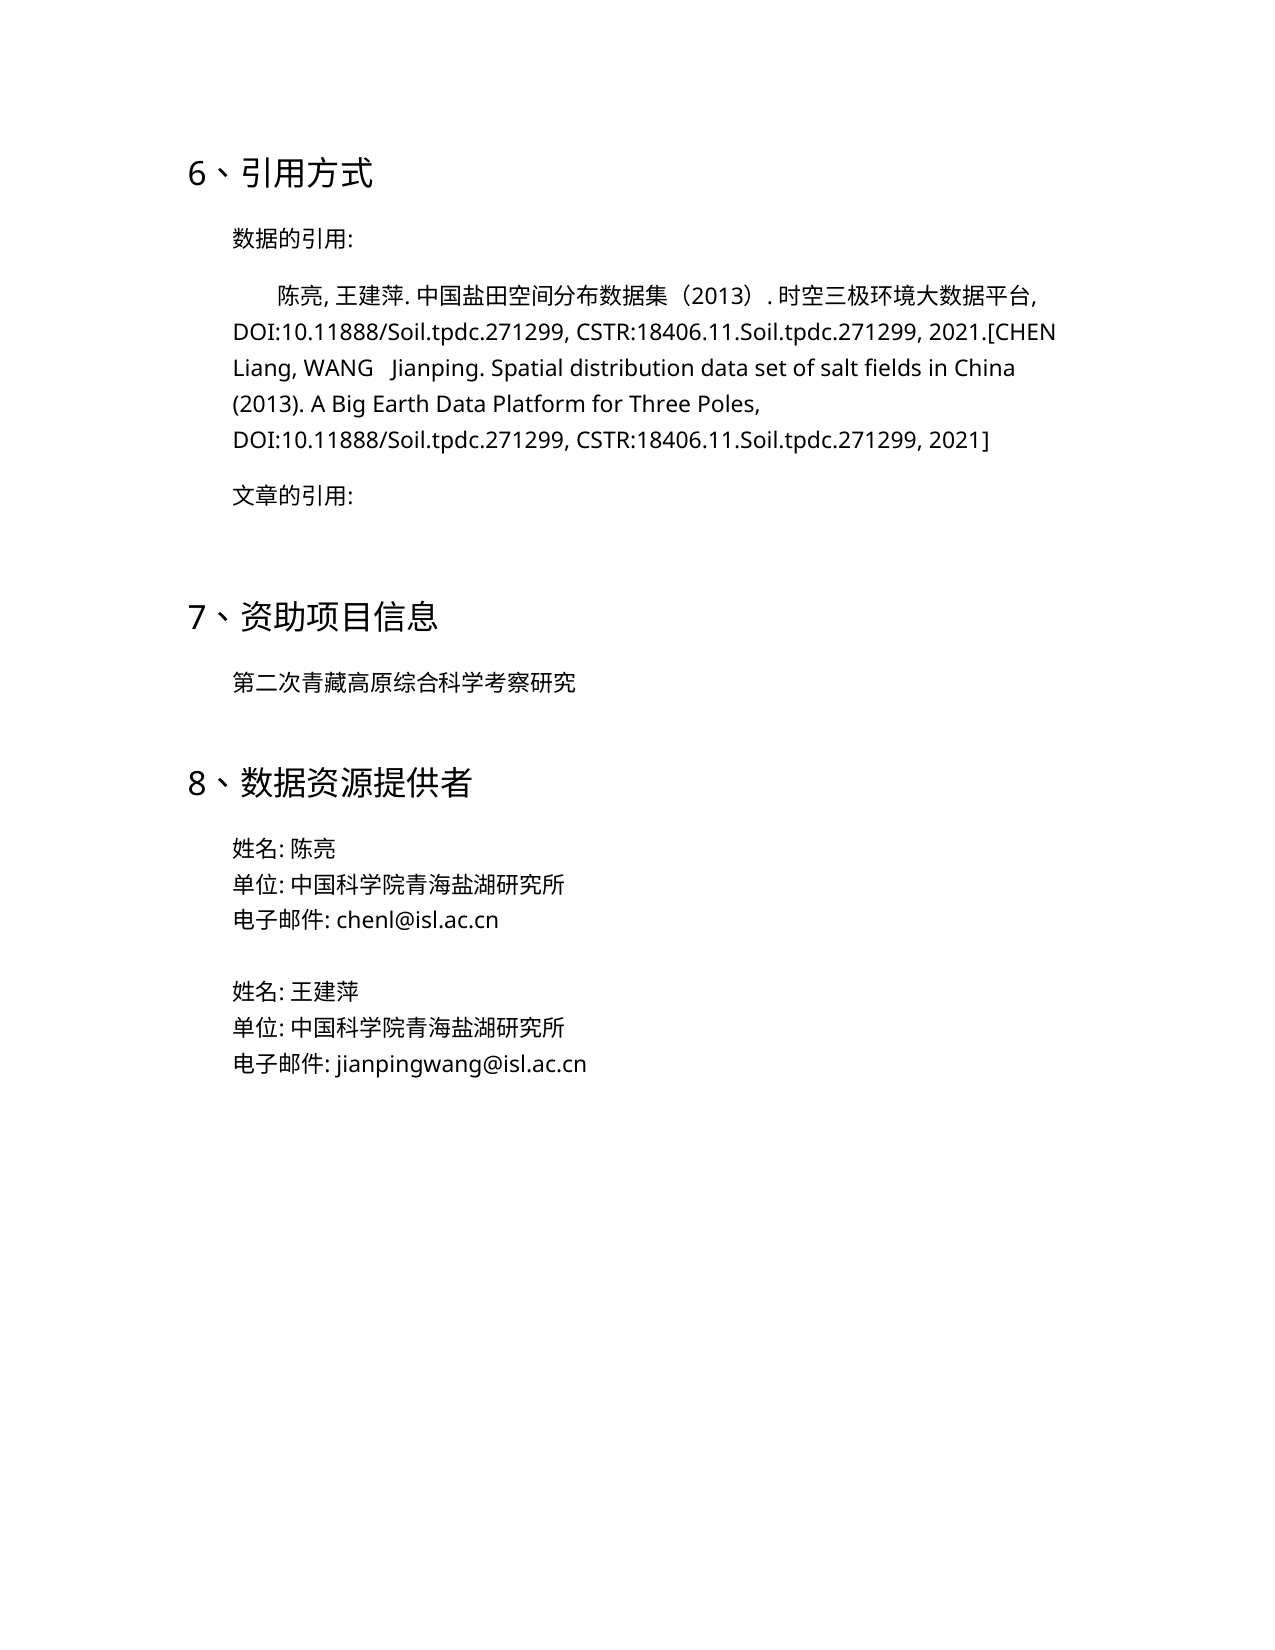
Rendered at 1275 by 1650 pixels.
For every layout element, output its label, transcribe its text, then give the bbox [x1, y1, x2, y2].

text 文章的引用: [232, 480, 1087, 512]
text 陈亮, 王建萍. 中国盐田空间分布数据集（2013）. 时空三极环境大数据平台, DOI:10.11888/Soil.tpdc.271299, CSTR:18406.11.Soil.tpdc.271299, 2021.[CHEN Liang, WANG Jianping. Spatial distribution data set of salt fields in China (2013). A Big Earth Data Platform for Three Poles, DOI:10.11888/Soil.tpdc.271299, CSTR:18406.11.Soil.tpdc.271299, 2021] [232, 280, 1087, 455]
text 数据的引用: [232, 223, 1087, 254]
text 7、资助项目信息 [187, 594, 1087, 639]
text 姓名: 陈亮 单位: 中国科学院青海盐湖研究所 电子邮件: chenl@isl.ac.cn 姓名: 王建萍 单位: 中国科学院青海盐湖研究所 电子邮件: jianpingwang@isl.ac.cn [232, 833, 1087, 1151]
text 6、引用方式 [187, 150, 1087, 195]
text 第二次青藏高原综合科学考察研究 [232, 667, 1087, 734]
text 8、数据资源提供者 [187, 759, 1087, 805]
